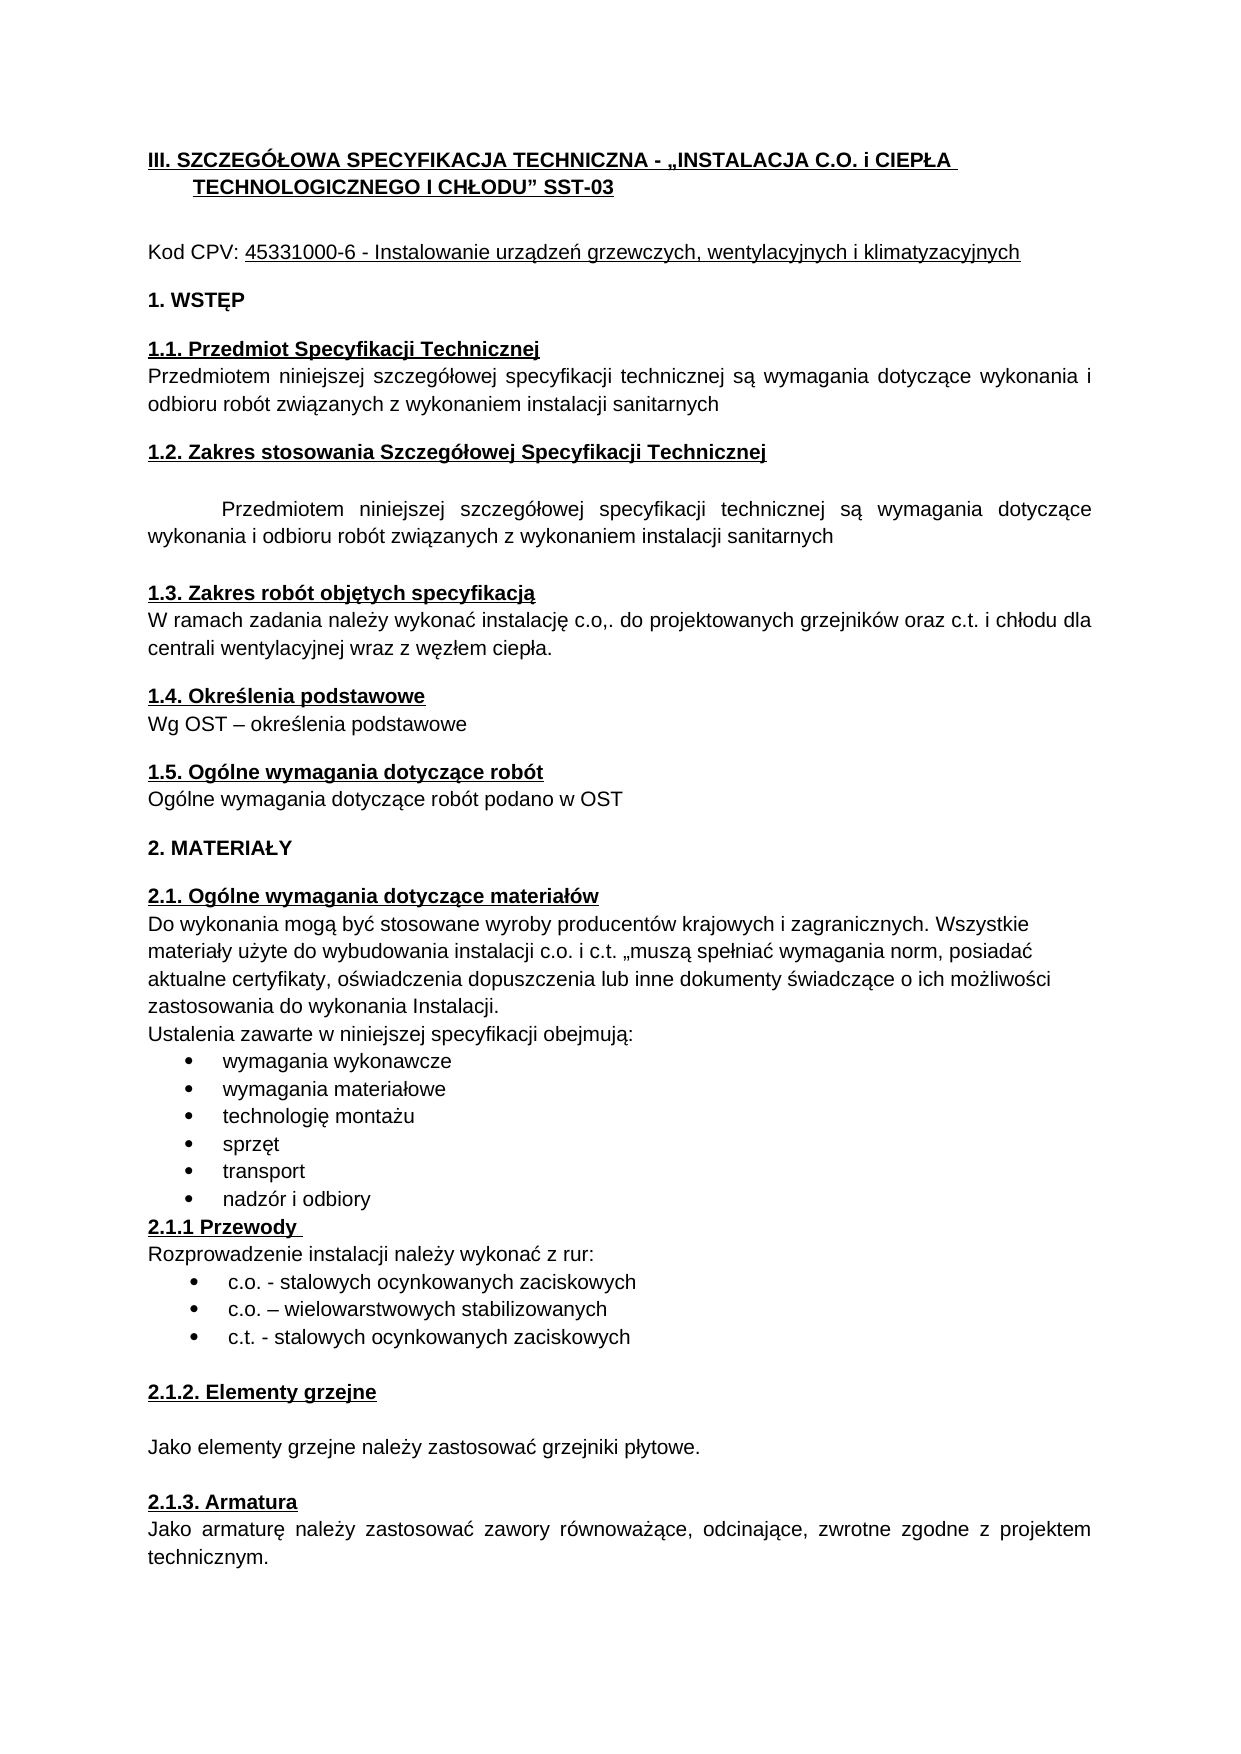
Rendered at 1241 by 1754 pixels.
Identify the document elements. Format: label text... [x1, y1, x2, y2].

text Ustalenia zawarte w niniejszej specyfikacji obejmują: [148, 1021, 1093, 1045]
text 1.3. Zakres robót objętych specyfikacją [148, 581, 1093, 604]
subtitle 1.5. Ogólne wymagania dotyczące robót [148, 760, 1093, 784]
subtitle 1. WSTĘP [148, 288, 1093, 312]
list wymagania materiałowe [185, 1076, 1093, 1101]
subtitle 1.2. Zakres stosowania Szczegółowej Specyfikacji Technicznej [148, 440, 1093, 464]
text Kod CPV: 45331000-6 - Instalowanie urządzeń grzewczych, wentylacyjnych i klimatyzacyjnych [148, 240, 1093, 264]
list c.t. - stalowych ocynkowanych zaciskowych [190, 1325, 1093, 1349]
list c.o. - stalowych ocynkowanych zaciskowych [190, 1269, 1093, 1293]
text Wg OST – określenia podstawowe [148, 711, 1093, 735]
subtitle 1.1. Przedmiot Specyfikacji Technicznej [148, 336, 1093, 360]
list c.o. – wielowarstwowych stabilizowanych [190, 1297, 1093, 1321]
subtitle 1.4. Określenia podstawowe [148, 684, 1093, 708]
list sprzęt [185, 1132, 1093, 1156]
text Przedmiotem niniejszej szczegółowej specyfikacji technicznej są wymagania dotyczące wykonania i odbioru robót związanych z wykonaniem instalacji sanitarnych [148, 496, 1093, 548]
subtitle 2.1. Ogólne wymagania dotyczące materiałów [148, 884, 1093, 908]
text W ramach zadania należy wykonać instalację c.o,. do projektowanych grzejników oraz c.t. i chłodu dla centrali wentylacyjnej wraz z węzłem ciepła. [148, 608, 1093, 659]
text Jako armaturę należy zastosować zawory równoważące, odcinające, zwrotne zgodne z projektem technicznym. [148, 1517, 1093, 1569]
text Jako elementy grzejne należy zastosować grzejniki płytowe. [148, 1435, 1093, 1459]
text 2.1.2. Elementy grzejne [148, 1380, 1093, 1404]
list nadzór i odbiory [185, 1187, 1093, 1211]
text Przedmiotem niniejszej szczegółowej specyfikacji technicznej są wymagania dotyczące wykonania i odbioru robót związanych z wykonaniem instalacji sanitarnych [148, 364, 1093, 415]
text 2.1.1 Przewody [148, 1214, 1093, 1238]
list transport [185, 1159, 1093, 1183]
text Rozprowadzenie instalacji należy wykonać z rur: [148, 1242, 1093, 1266]
subtitle 2. MATERIAŁY [148, 836, 1093, 859]
subtitle III. SZCZEGÓŁOWA SPECYFIKACJA TECHNICZNA - „INSTALACJA C.O. i CIEPŁA TECHNOLOGICZNEGO I CHŁODU” SST-03 [148, 148, 1093, 199]
text Ogólne wymagania dotyczące robót podano w OST [148, 787, 1093, 811]
text Do wykonania mogą być stosowane wyroby producentów krajowych i zagranicznych. Wszystkie materiały użyte do wybudowania instalacji c.o. i c.t. „muszą spełniać wymagania norm, posiadać aktualne certyfikaty, oświadczenia dopuszczenia lub inne dokumenty świadczące o ich możliwości zastosowania do wykonania Instalacji. [148, 911, 1093, 1018]
list wymagania wykonawcze [185, 1049, 1093, 1073]
text 2.1.3. Armatura [148, 1490, 1093, 1514]
list technologię montażu [185, 1104, 1093, 1128]
